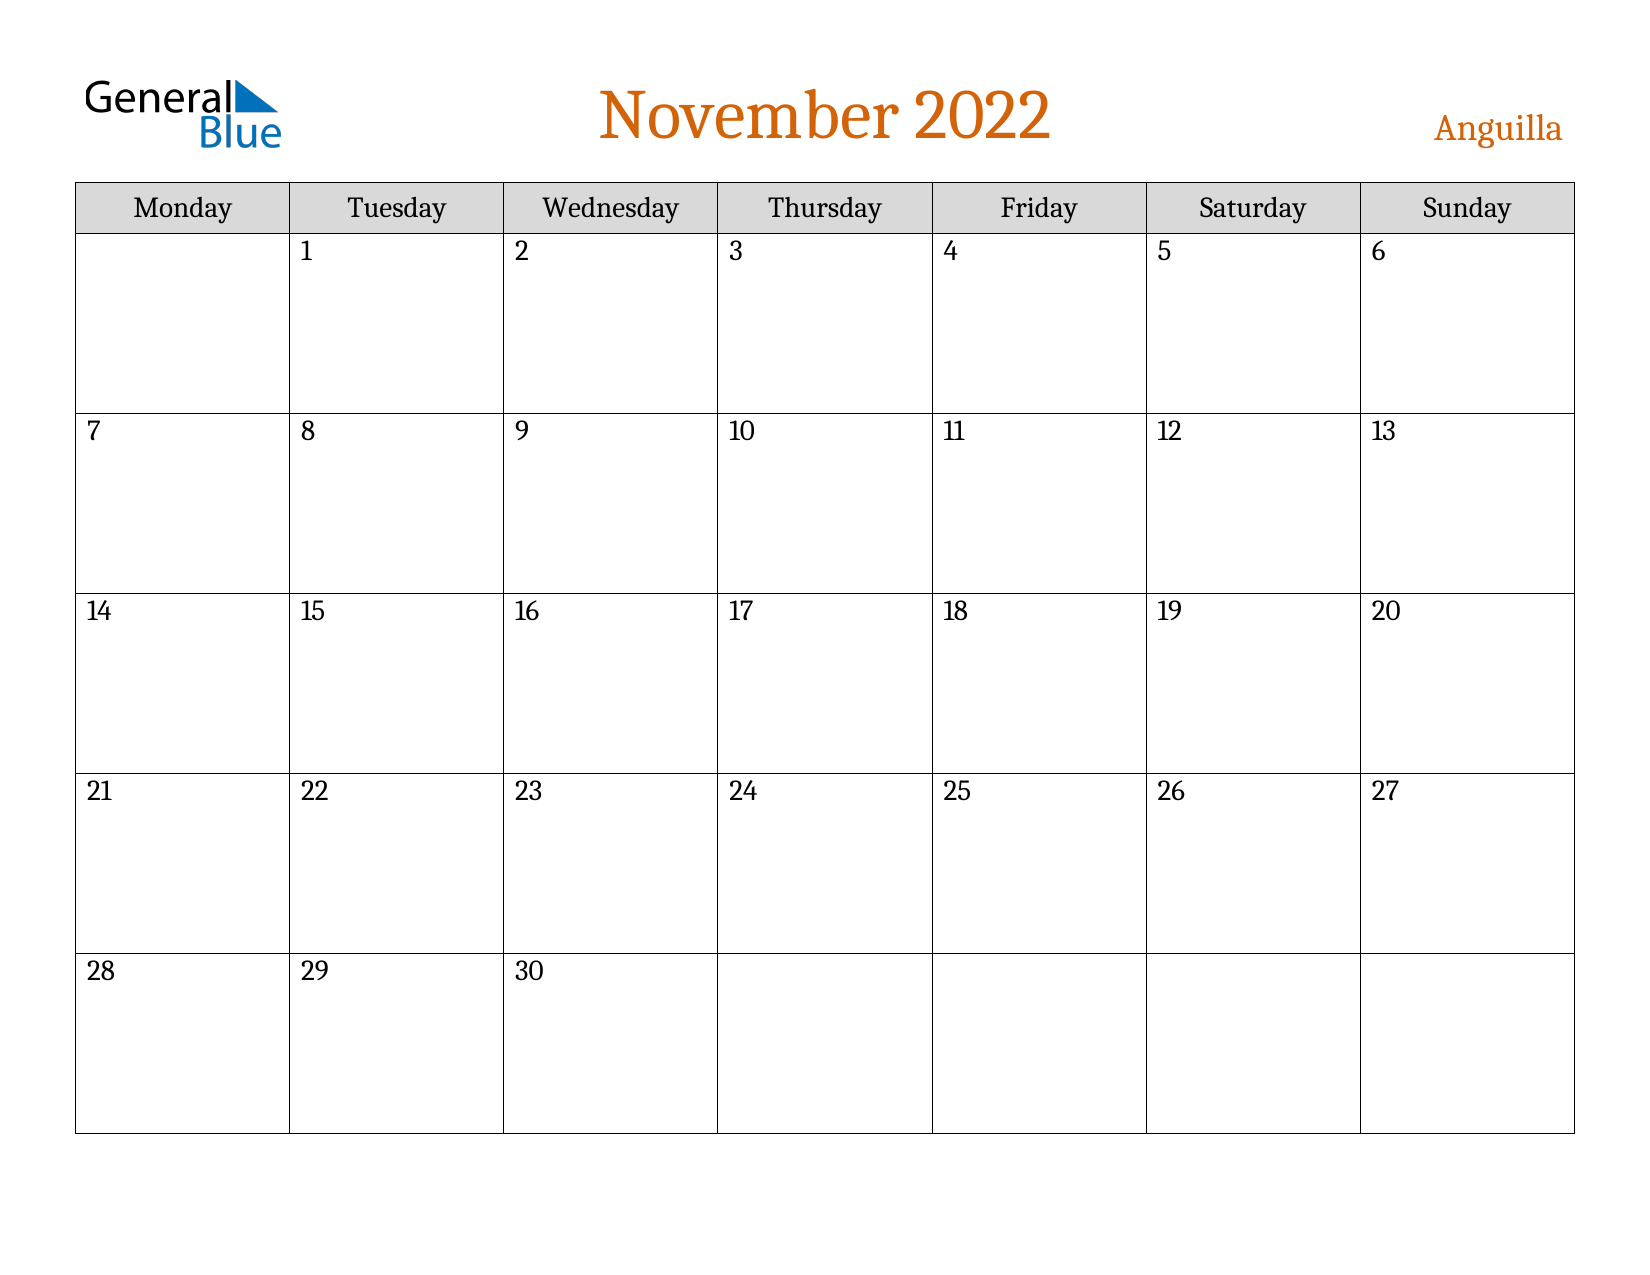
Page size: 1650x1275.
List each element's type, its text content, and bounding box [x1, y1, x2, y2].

table_cell Monday [76, 183, 289, 233]
table_cell [933, 954, 1146, 990]
table_header Anguilla [1146, 75, 1574, 182]
table_cell [1361, 630, 1574, 773]
table_cell 18 [933, 594, 1146, 630]
table_cell 16 [504, 594, 717, 630]
table_cell [290, 990, 503, 1133]
table_cell [290, 630, 503, 773]
table_cell [76, 810, 289, 953]
table_cell [933, 630, 1146, 773]
table_cell [290, 810, 503, 953]
table_cell 21 [76, 774, 289, 810]
table_header November 2022 [504, 75, 1146, 182]
table_cell 23 [504, 774, 717, 810]
table_cell [718, 990, 932, 1133]
table_cell [1147, 990, 1360, 1133]
table_cell 9 [504, 414, 717, 450]
table_cell [1147, 270, 1360, 413]
table_cell [718, 630, 932, 773]
table_cell Wednesday [504, 183, 717, 233]
table_cell [1147, 630, 1360, 773]
table_cell [718, 270, 932, 413]
table_cell [1147, 954, 1360, 990]
table_cell 22 [290, 774, 503, 810]
table_cell 10 [718, 414, 932, 450]
table_cell 14 [76, 594, 289, 630]
table_cell 11 [933, 414, 1146, 450]
table_cell [718, 450, 932, 593]
picture [86, 80, 281, 148]
table_cell Saturday [1147, 183, 1360, 233]
table_cell 26 [1147, 774, 1360, 810]
table_cell 15 [290, 594, 503, 630]
table_cell [718, 954, 932, 990]
table_cell Sunday [1361, 183, 1574, 233]
table_cell 5 [1147, 234, 1360, 270]
table_cell [1361, 954, 1574, 990]
table_cell 29 [290, 954, 503, 990]
table_cell [1361, 810, 1574, 953]
table_cell [1361, 270, 1574, 413]
table_cell 17 [718, 594, 932, 630]
table_header [76, 75, 503, 182]
table_cell 27 [1361, 774, 1574, 810]
table_cell Friday [933, 183, 1146, 233]
table_cell 8 [290, 414, 503, 450]
table_cell [1147, 810, 1360, 953]
table_cell [933, 450, 1146, 593]
table_cell [76, 450, 289, 593]
table_cell Thursday [718, 183, 932, 233]
table_cell 3 [718, 234, 932, 270]
table_cell 20 [1361, 594, 1574, 630]
table_cell [1147, 450, 1360, 593]
table_cell 24 [718, 774, 932, 810]
table_cell [718, 810, 932, 953]
table_cell 6 [1361, 234, 1574, 270]
table_cell [76, 270, 289, 413]
table_cell 7 [76, 414, 289, 450]
table_cell 1 [290, 234, 503, 270]
table_cell 12 [1147, 414, 1360, 450]
table_cell [504, 450, 717, 593]
table_cell [1361, 450, 1574, 593]
table_cell [290, 270, 503, 413]
table_cell [1361, 990, 1574, 1133]
table_cell 25 [933, 774, 1146, 810]
table_cell [504, 990, 717, 1133]
table_cell [76, 630, 289, 773]
table_cell 2 [504, 234, 717, 270]
table_cell [76, 234, 289, 270]
table_cell [504, 270, 717, 413]
table_cell [290, 450, 503, 593]
table_cell [933, 270, 1146, 413]
table_cell [504, 810, 717, 953]
table_cell 28 [76, 954, 289, 990]
table_cell 30 [504, 954, 717, 990]
table_cell [933, 810, 1146, 953]
table_cell 13 [1361, 414, 1574, 450]
table_cell 4 [933, 234, 1146, 270]
table_cell [933, 990, 1146, 1133]
table_cell 19 [1147, 594, 1360, 630]
table_cell [76, 990, 289, 1133]
table_cell [504, 630, 717, 773]
table_cell Tuesday [290, 183, 503, 233]
